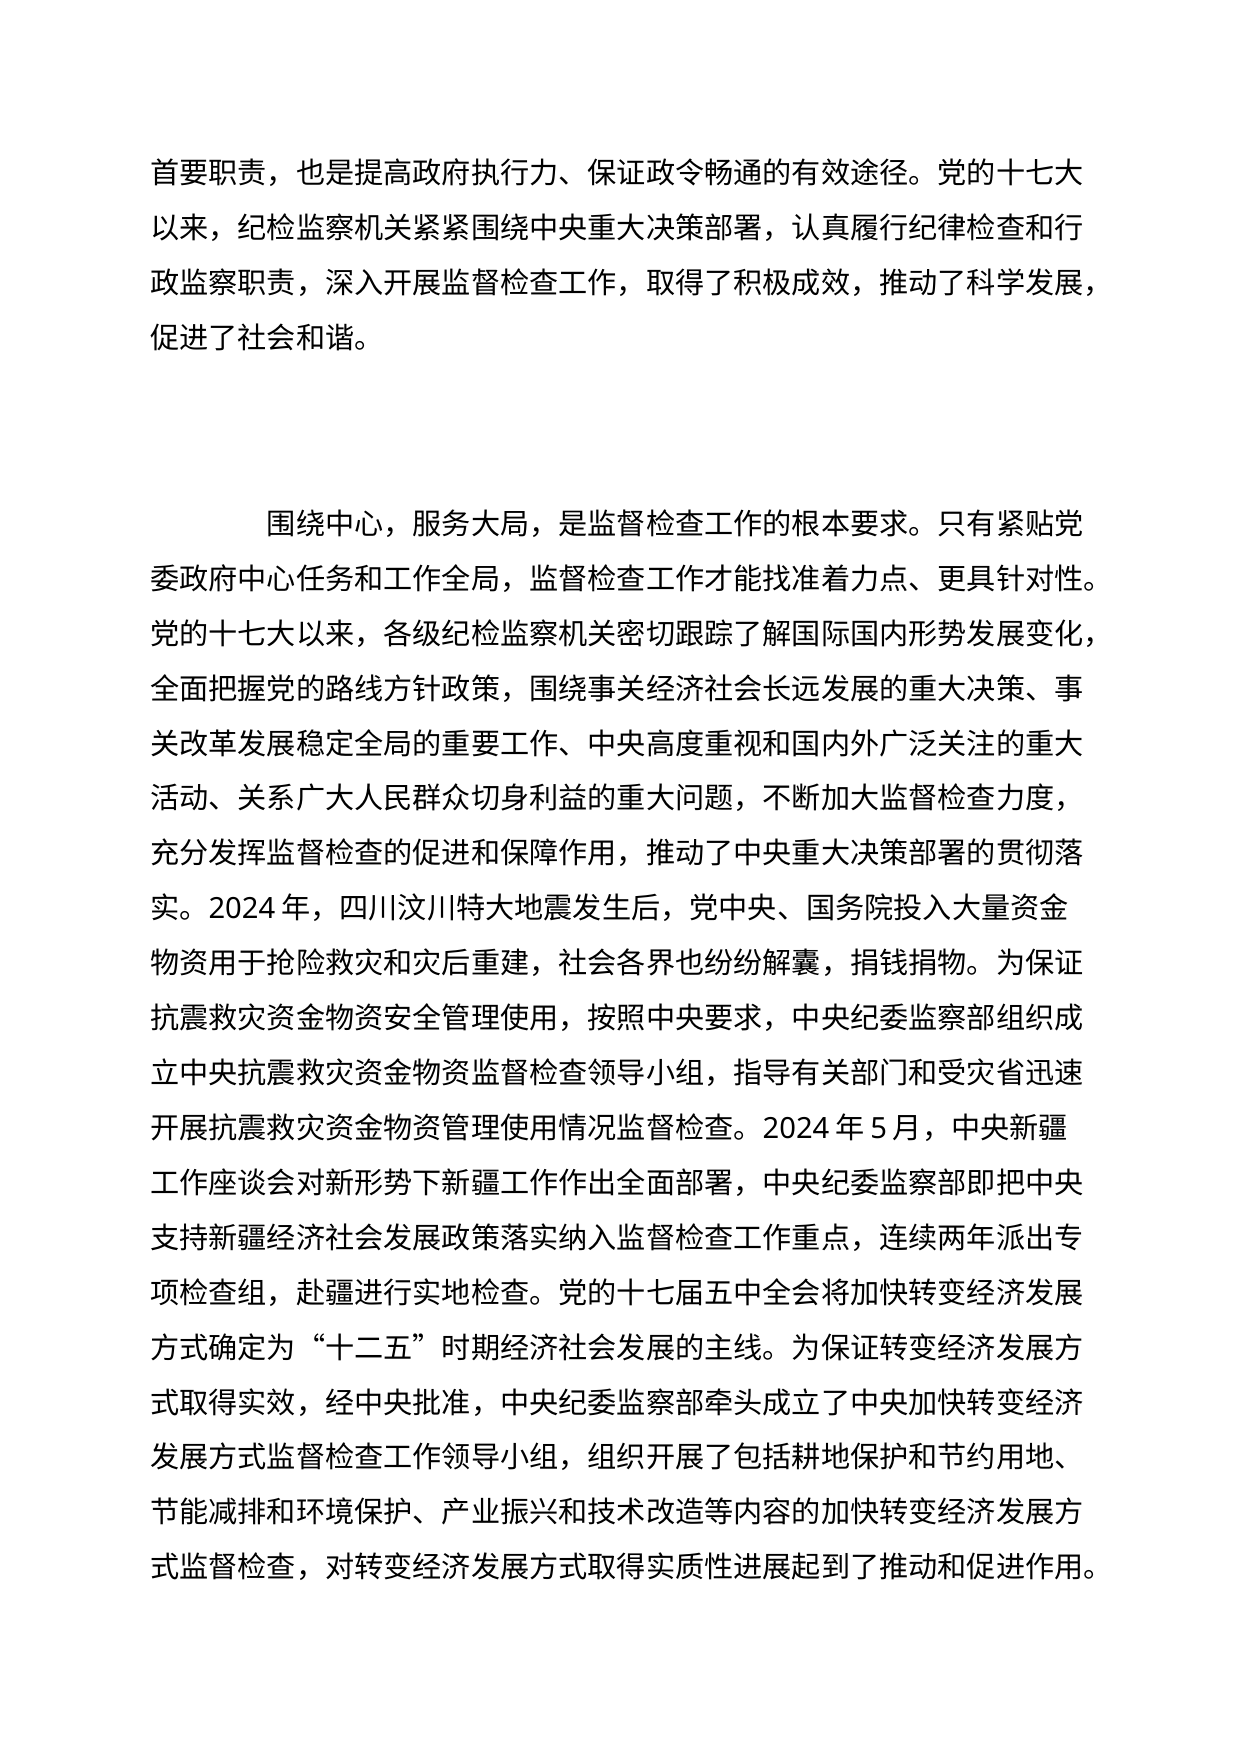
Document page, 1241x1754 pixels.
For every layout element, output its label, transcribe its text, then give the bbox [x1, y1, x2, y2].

text 围绕中心，服务大局，是监督检查工作的根本要求。只有紧贴党委政府中心任务和工作全局，监督检查工作才能找准着力点、更具针对性。党的十七大以来，各级纪检监察机关密切跟踪了解国际国内形势发展变化，全面把握党的路线方针政策，围绕事关经济社会长远发展的重大决策、事关改革发展稳定全局的重要工作、中央高度重视和国内外广泛关注的重大活动、关系广大人民群众切身利益的重大问题，不断加大监督检查力度，充分发挥监督检查的促进和保障作用，推动了中央重大决策部署的贯彻落实。2024年，四川汶川特大地震发生后，党中央、国务院投入大量资金物资用于抢险救灾和灾后重建，社会各界也纷纷解囊，捐钱捐物。为保证抗震救灾资金物资安全管理使用，按照中央要求，中央纪委监察部组织成立中央抗震救灾资金物资监督检查领导小组，指导有关部门和受灾省迅速开展抗震救灾资金物资管理使用情况监督检查。2024年5月，中央新疆工作座谈会对新形势下新疆工作作出全面部署，中央纪委监察部即把中央支持新疆经济社会发展政策落实纳入监督检查工作重点，连续两年派出专项检查组，赴疆进行实地检查。党的十七届五中全会将加快转变经济发展方式确定为“十二五”时期经济社会发展的主线。为保证转变经济发展方式取得实效，经中央批准，中央纪委监察部牵头成立了中央加快转变经济发展方式监督检查工作领导小组，组织开展了包括耕地保护和节约用地、节能减排和环境保护、产业振兴和技术改造等内容的加快转变经济发展方式监督检查，对转变经济发展方式取得实质性进展起到了推动和促进作用。 [150, 501, 1090, 1586]
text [150, 150, 1090, 357]
